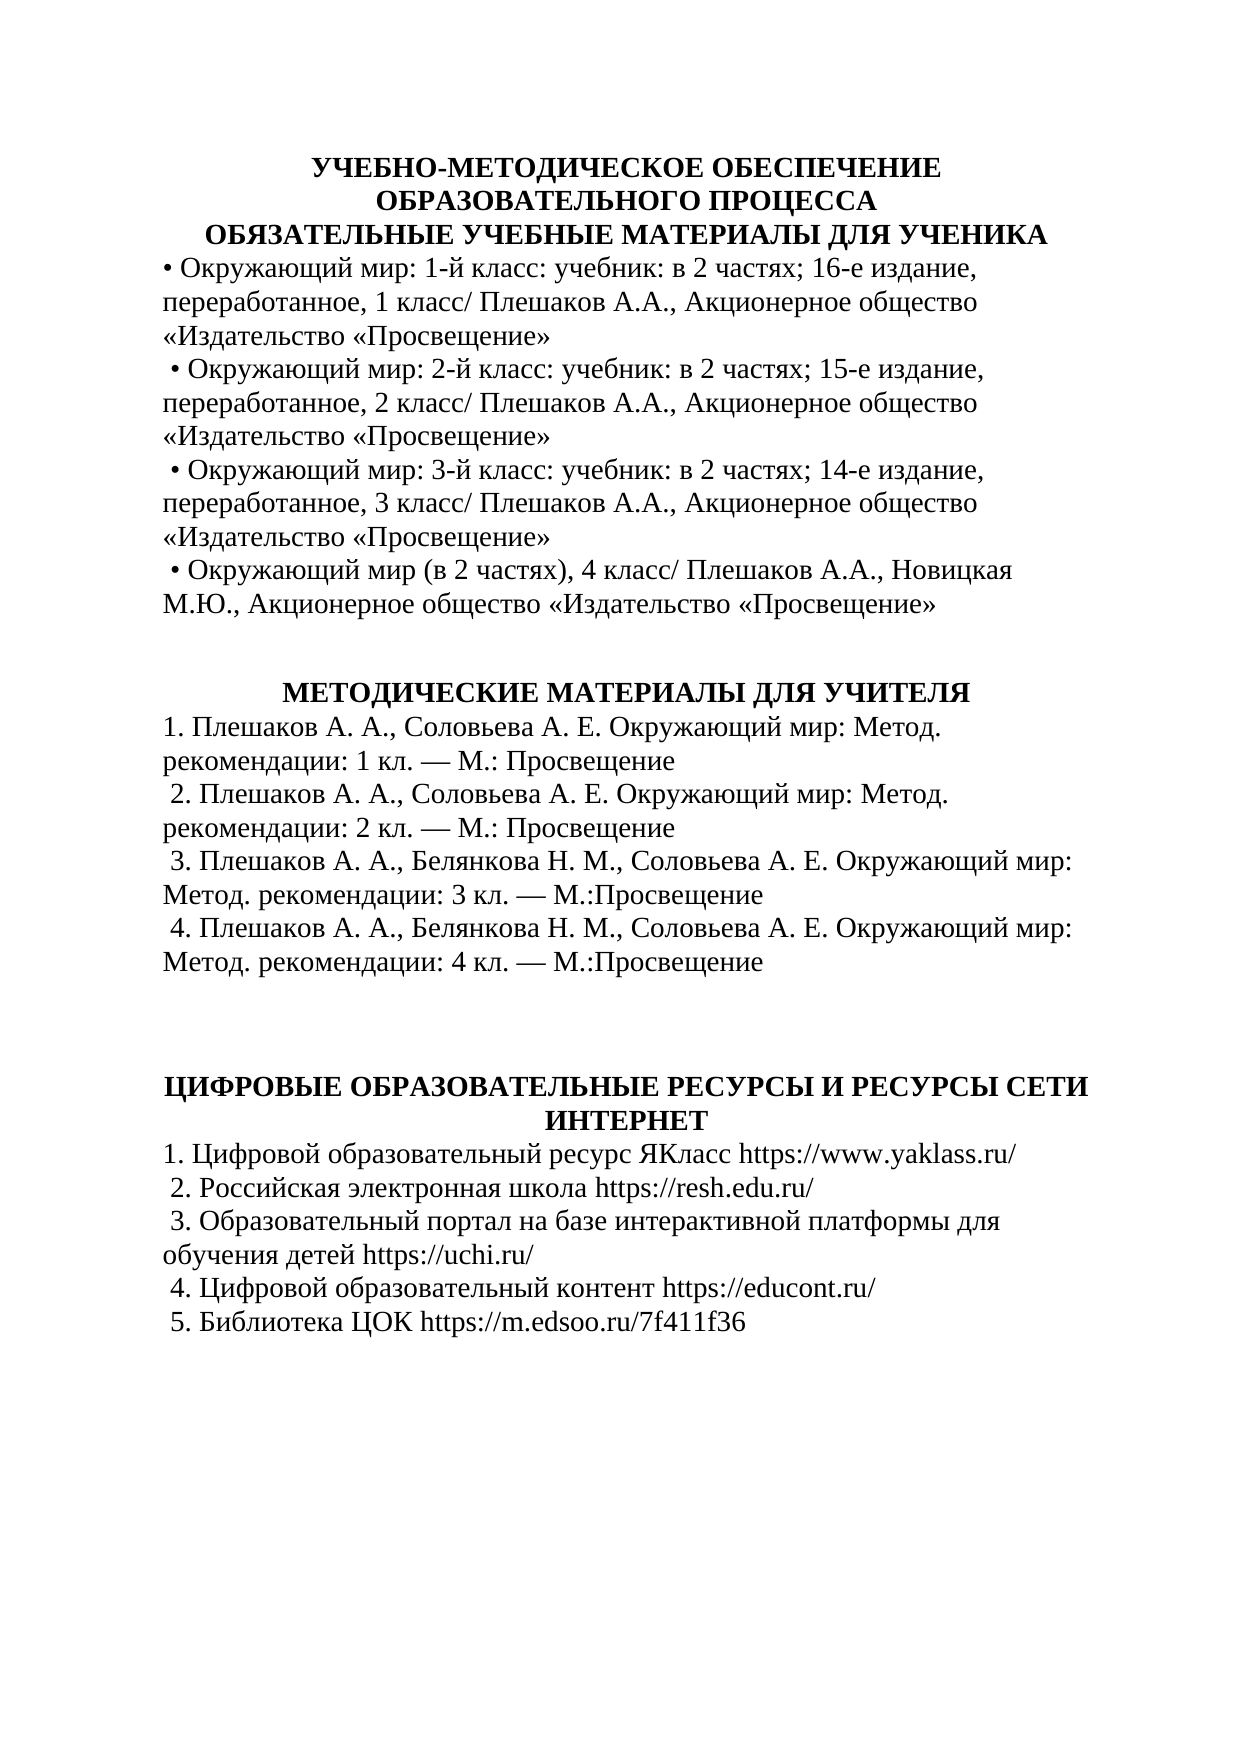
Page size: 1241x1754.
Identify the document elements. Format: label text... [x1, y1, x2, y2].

text МЕТОДИЧЕСКИЕ МАТЕРИАЛЫ ДЛЯ УЧИТЕЛЯ [162, 676, 1090, 709]
text 1. Цифровой образовательный ресурс ЯКласс https://www.yaklass.ru/ 2. Российская электронная школа https://resh.edu.ru/ 3. Образовательный портал на базе интерактивной платформы для обучения детей https://uchi.ru/ 4. Цифровой образовательный контент https://educont.ru/ 5. Библиотека ЦОК https://m.edsoo.ru/7f411f36 [162, 1136, 1090, 1366]
text ЦИФРОВЫЕ ОБРАЗОВАТЕЛЬНЫЕ РЕСУРСЫ И РЕСУРСЫ СЕТИ ИНТЕРНЕТ [162, 1069, 1090, 1136]
text УЧЕБНО-МЕТОДИЧЕСКОЕ ОБЕСПЕЧЕНИЕ ОБРАЗОВАТЕЛЬНОГО ПРОЦЕССА [162, 150, 1090, 217]
text • Окружающий мир: 1-й класс: учебник: в 2 частях; 16-е издание, переработанное, 1 класс/ Плешаков А.А., Акционерное общество «Издательство «Просвещение» • Окружающий мир: 2-й класс: учебник: в 2 частях; 15-е издание, переработанное, 2 класс/ Плешаков А.А., Акционерное общество «Издательство «Просвещение» • Окружающий мир: 3-й класс: учебник: в 2 частях; 14-е издание, переработанное, 3 класс/ Плешаков А.А., Акционерное общество «Издательство «Просвещение» • Окружающий мир (в 2 частях), 4 класс/ Плешаков А.А., Новицкая М.Ю., Акционерное общество «Издательство «Просвещение» [162, 251, 1090, 619]
text ОБЯЗАТЕЛЬНЫЕ УЧЕБНЫЕ МАТЕРИАЛЫ ДЛЯ УЧЕНИКА [162, 217, 1090, 251]
text 1. Плешаков А. А., Соловьева А. Е. Окружающий мир: Метод. рекомендации: 1 кл. — М.: Просвещение 2. Плешаков А. А., Соловьева А. Е. Окружающий мир: Метод. рекомендации: 2 кл. — М.: Просвещение 3. Плешаков А. А., Белянкова Н. М., Соловьева А. Е. Окружающий мир: Метод. рекомендации: 3 кл. — М.:Просвещение 4. Плешаков А. А., Белянкова Н. М., Соловьева А. Е. Окружающий мир: Метод. рекомендации: 4 кл. — М.:Просвещение [162, 709, 1090, 1041]
